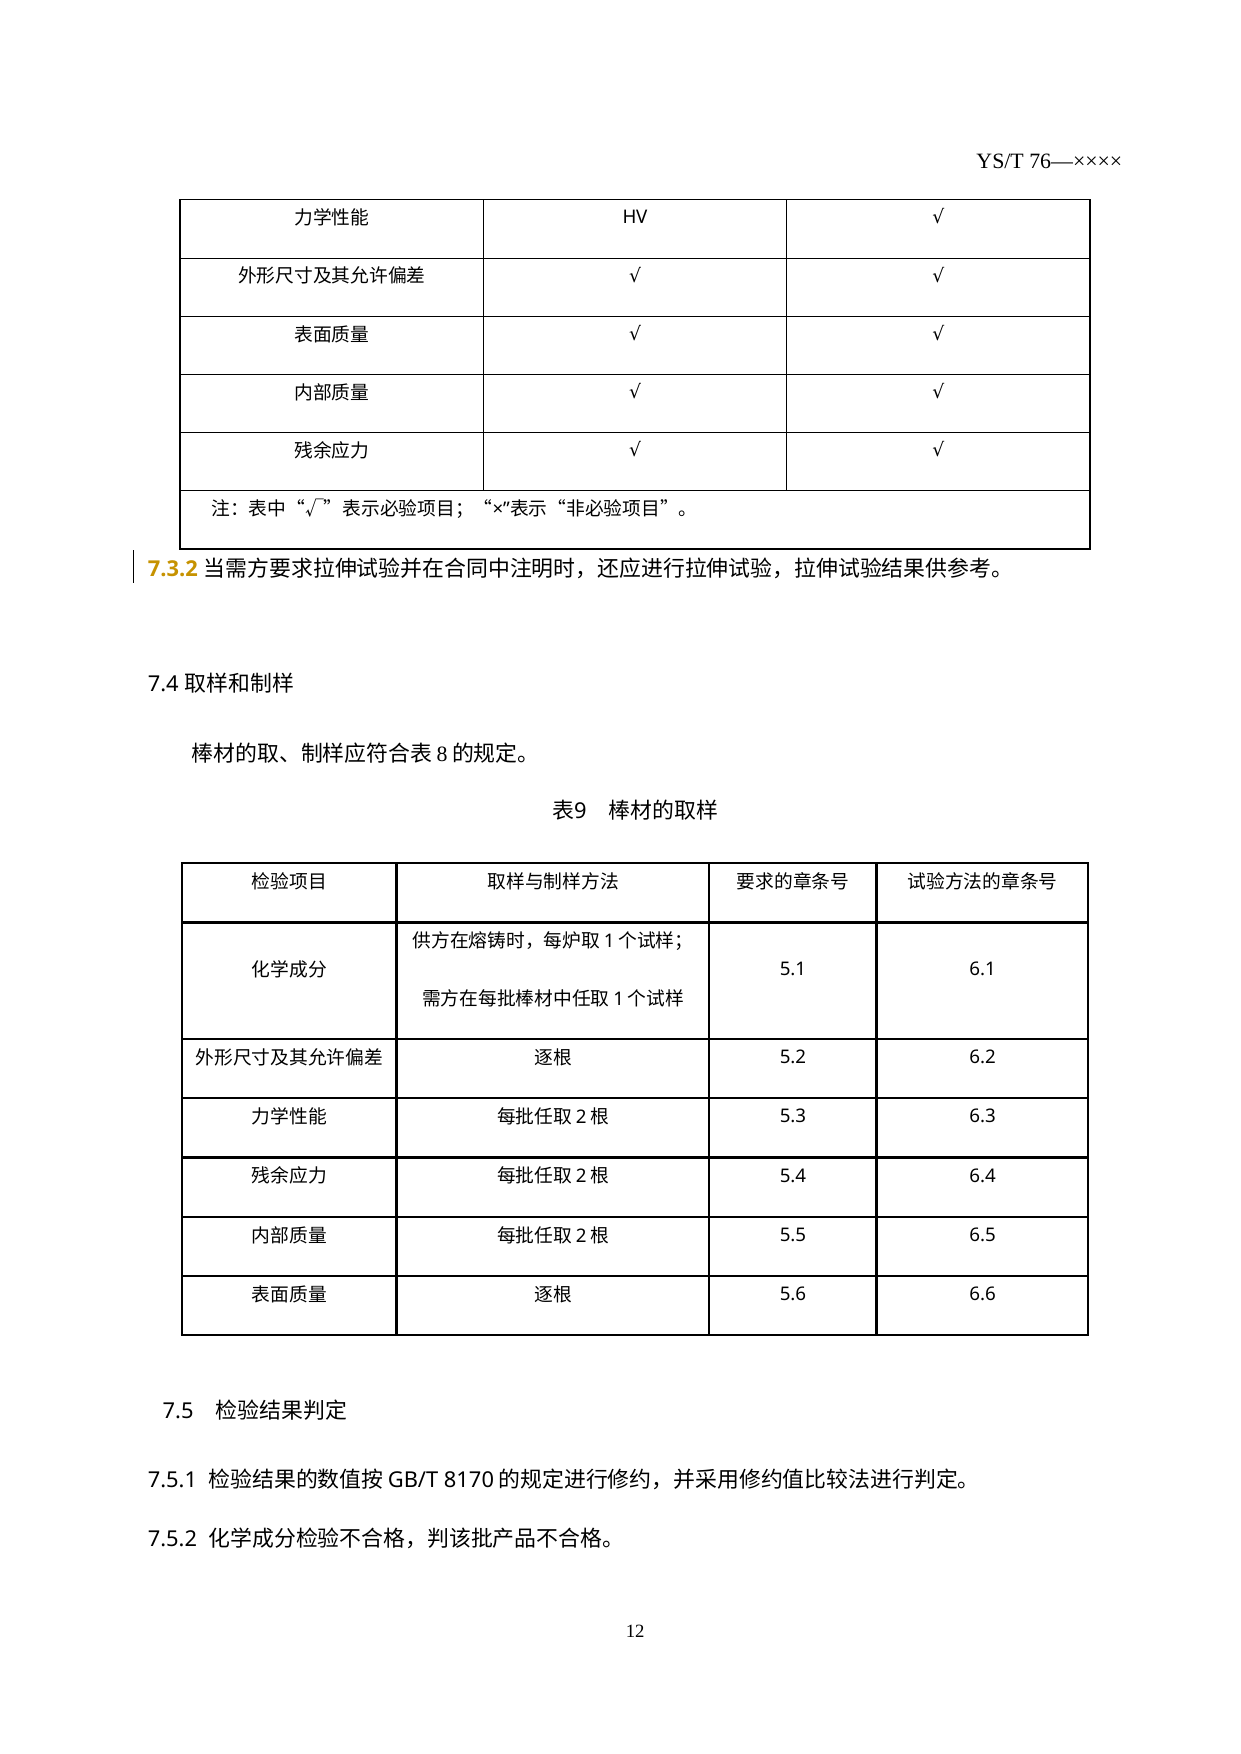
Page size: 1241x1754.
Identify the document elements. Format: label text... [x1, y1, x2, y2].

table_cell √ [787, 259, 1089, 316]
table_cell √ [484, 317, 786, 374]
text 7.3.2 当需方要求拉伸试验并在合同中注明时，还应进行拉伸试验，拉伸试验结果供参考。 [148, 550, 1122, 583]
table_cell √ [787, 375, 1089, 432]
table_cell 5.4 [710, 1159, 875, 1216]
table_cell 6.5 [878, 1218, 1087, 1275]
text 7.4 取样和制样 [148, 666, 1122, 698]
table_cell 每批任取2根 [398, 1218, 708, 1275]
table_cell √ [787, 433, 1089, 490]
table_cell 每批任取2根 [398, 1159, 708, 1216]
table_cell 每批任取2根 [398, 1099, 708, 1156]
table_cell 5.1 [710, 924, 875, 1038]
table_cell 6.6 [878, 1277, 1087, 1334]
table_cell √ [787, 200, 1089, 257]
table_cell √ [484, 259, 786, 316]
text 7.5.2 化学成分检验不合格，判该批产品不合格。 [148, 1520, 1122, 1553]
table_cell 外形尺寸及其允许偏差 [181, 259, 483, 316]
table_cell HV [484, 200, 786, 257]
table_cell 表面质量 [183, 1277, 395, 1334]
table_cell 化学成分 [183, 924, 395, 1038]
table_cell 6.4 [878, 1159, 1087, 1216]
text 棒材的取样 [148, 793, 1122, 826]
table_header 取样与制样方法 [398, 864, 708, 921]
table_cell √ [484, 433, 786, 490]
table_cell 供方在熔铸时，每炉取1个试样； 需方在每批棒材中任取1个试样 [398, 924, 708, 1038]
table_cell 残余应力 [183, 1159, 395, 1216]
table_cell 内部质量 [183, 1218, 395, 1275]
table_cell 内部质量 [181, 375, 483, 432]
table_cell √ [787, 317, 1089, 374]
table_cell 力学性能 [183, 1099, 395, 1156]
table_cell 6.1 [878, 924, 1087, 1038]
text 棒材的取、制样应符合表8的规定。 [148, 735, 1122, 768]
table_cell 5.2 [710, 1040, 875, 1097]
table_cell 残余应力 [181, 433, 483, 490]
table_cell 逐根 [398, 1040, 708, 1097]
table_header 检验项目 [183, 864, 395, 921]
list 检验结果判定 [162, 1393, 1122, 1426]
table_header 要求的章条号 [710, 864, 875, 921]
table_cell 表面质量 [181, 317, 483, 374]
table_cell 6.3 [878, 1099, 1087, 1156]
table_cell 逐根 [398, 1277, 708, 1334]
table_cell 5.5 [710, 1218, 875, 1275]
table_cell 6.2 [878, 1040, 1087, 1097]
text 7.5.1 检验结果的数值按GB/T 8170的规定进行修约，并采用修约值比较法进行判定。 [148, 1462, 1122, 1495]
table_cell 5.3 [710, 1099, 875, 1156]
table_cell 外形尺寸及其允许偏差 [183, 1040, 395, 1097]
table_cell √ [484, 375, 786, 432]
table_cell 注：表中“√”表示必验项目；“×”表示“非必验项目”。 [181, 491, 1089, 548]
table_cell 力学性能 [181, 200, 483, 257]
table_header 试验方法的章条号 [878, 864, 1087, 921]
table_cell 5.6 [710, 1277, 875, 1334]
